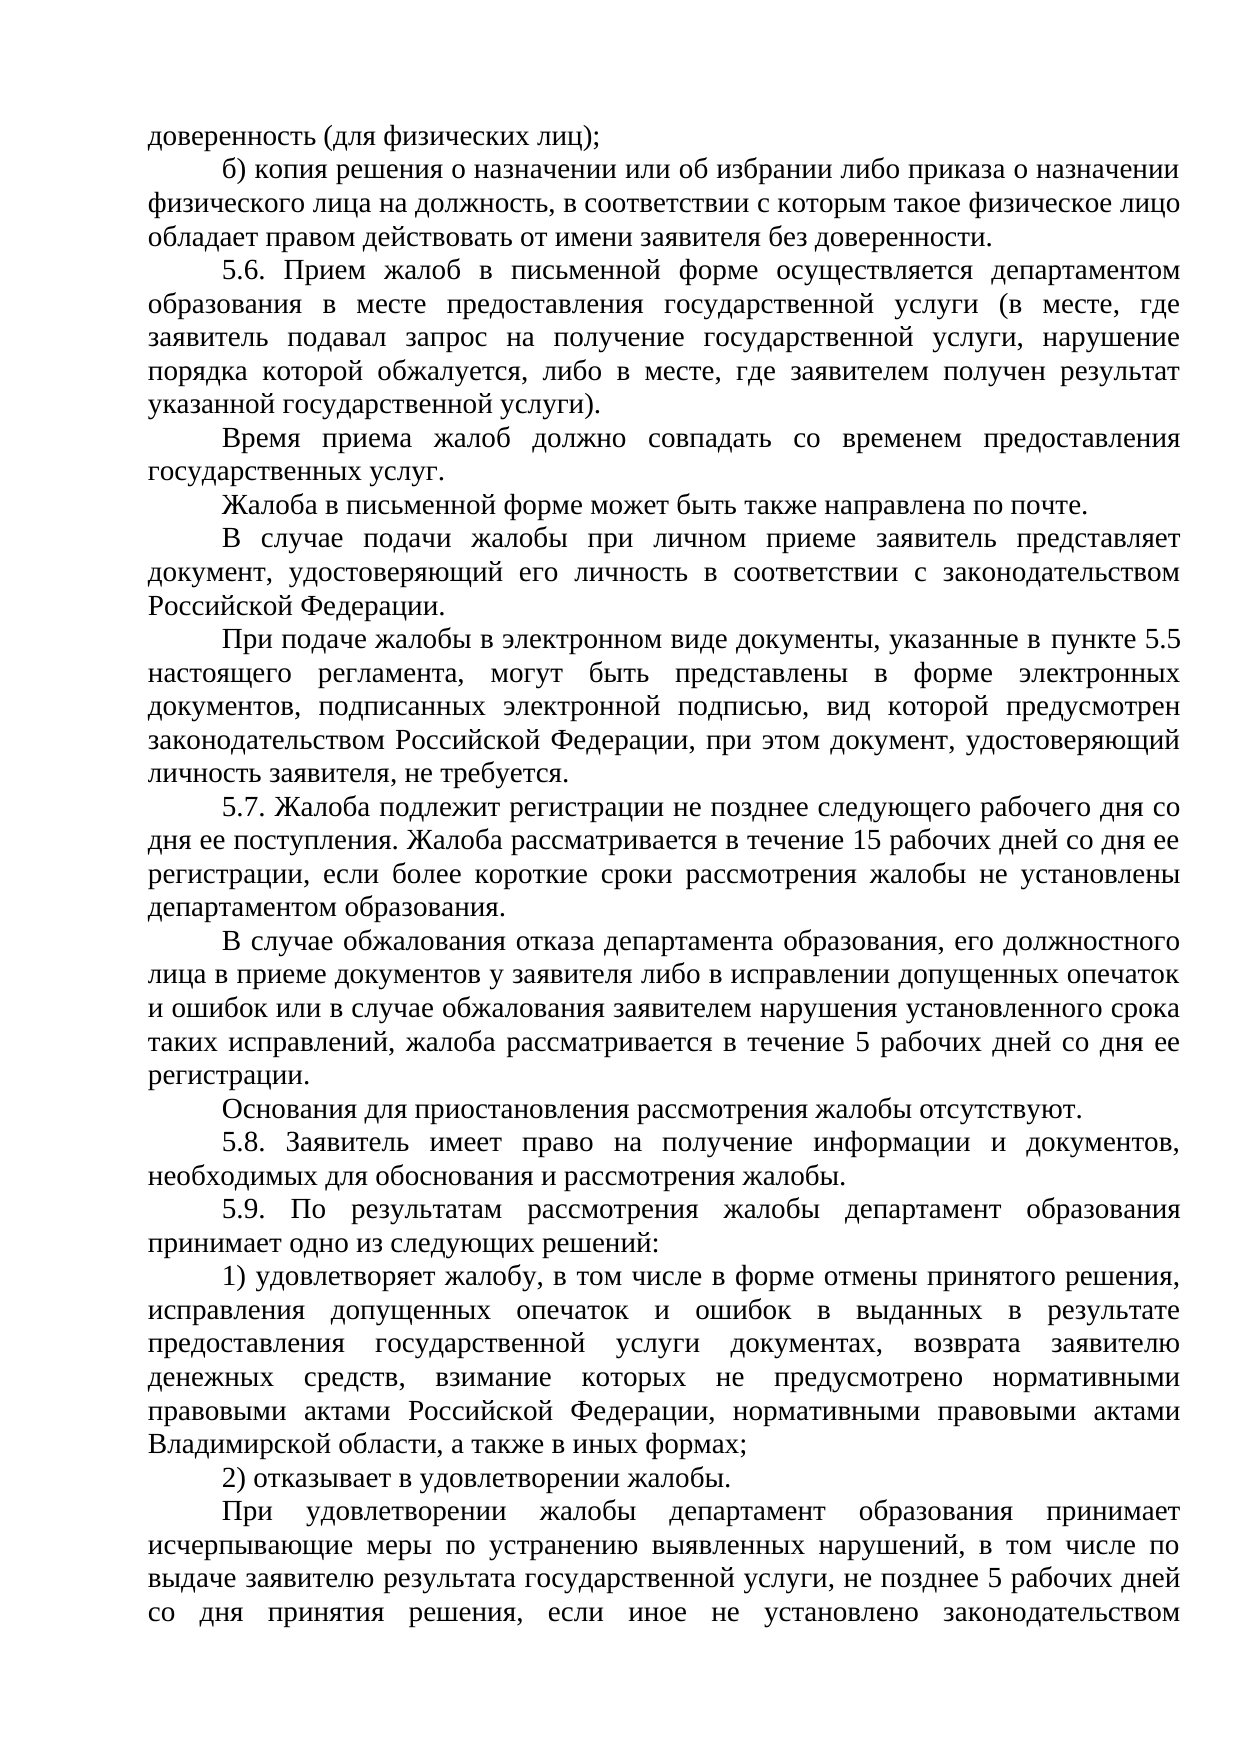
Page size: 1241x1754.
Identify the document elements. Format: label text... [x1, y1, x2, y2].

text 5.9. По результатам рассмотрения жалобы департамент образования принимает одно из следующих решений: [148, 1191, 1181, 1258]
text Основания для приостановления рассмотрения жалобы отсутствуют. [148, 1091, 1181, 1124]
text Время приема жалоб должно совпадать со временем предоставления государственных услуг. [148, 420, 1181, 487]
text 5.8. Заявитель имеет право на получение информации и документов, необходимых для обоснования и рассмотрения жалобы. [148, 1124, 1181, 1191]
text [148, 118, 1181, 152]
text В случае обжалования отказа департамента образования, его должностного лица в приеме документов у заявителя либо в исправлении допущенных опечаток и ошибок или в случае обжалования заявителем нарушения установленного срока таких исправлений, жалоба рассматривается в течение 5 рабочих дней со дня ее регистрации. [148, 923, 1181, 1091]
text б) копия решения о назначении или об избрании либо приказа о назначении физического лица на должность, в соответствии с которым такое физическое лицо обладает правом действовать от имени заявителя без доверенности. [148, 152, 1181, 252]
text 5.7. Жалоба подлежит регистрации не позднее следующего рабочего дня со дня ее поступления. Жалоба рассматривается в течение 15 рабочих дней со дня ее регистрации, если более короткие сроки рассмотрения жалобы не установлены департаментом образования. [148, 789, 1181, 923]
text 1) удовлетворяет жалобу, в том числе в форме отмены принятого решения, исправления допущенных опечаток и ошибок в выданных в результате предоставления государственной услуги документах, возврата заявителю денежных средств, взимание которых не предусмотрено нормативными правовыми актами Российской Федерации, нормативными правовыми актами Владимирской области, а также в иных формах; [148, 1258, 1181, 1460]
text В случае подачи жалобы при личном приеме заявитель представляет документ, удостоверяющий его личность в соответствии с законодательством Российской Федерации. [148, 521, 1181, 621]
text Жалоба в письменной форме может быть также направлена по почте. [148, 487, 1181, 521]
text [148, 1493, 1181, 1627]
text 2) отказывает в удовлетворении жалобы. [148, 1460, 1181, 1493]
text При подаче жалобы в электронном виде документы, указанные в пункте 5.5 настоящего регламента, могут быть представлены в форме электронных документов, подписанных электронной подписью, вид которой предусмотрен законодательством Российской Федерации, при этом документ, удостоверяющий личность заявителя, не требуется. [148, 621, 1181, 789]
text 5.6. Прием жалоб в письменной форме осуществляется департаментом образования в месте предоставления государственной услуги (в месте, где заявитель подавал запрос на получение государственной услуги, нарушение порядка которой обжалуется, либо в месте, где заявителем получен результат указанной государственной услуги). [148, 252, 1181, 420]
